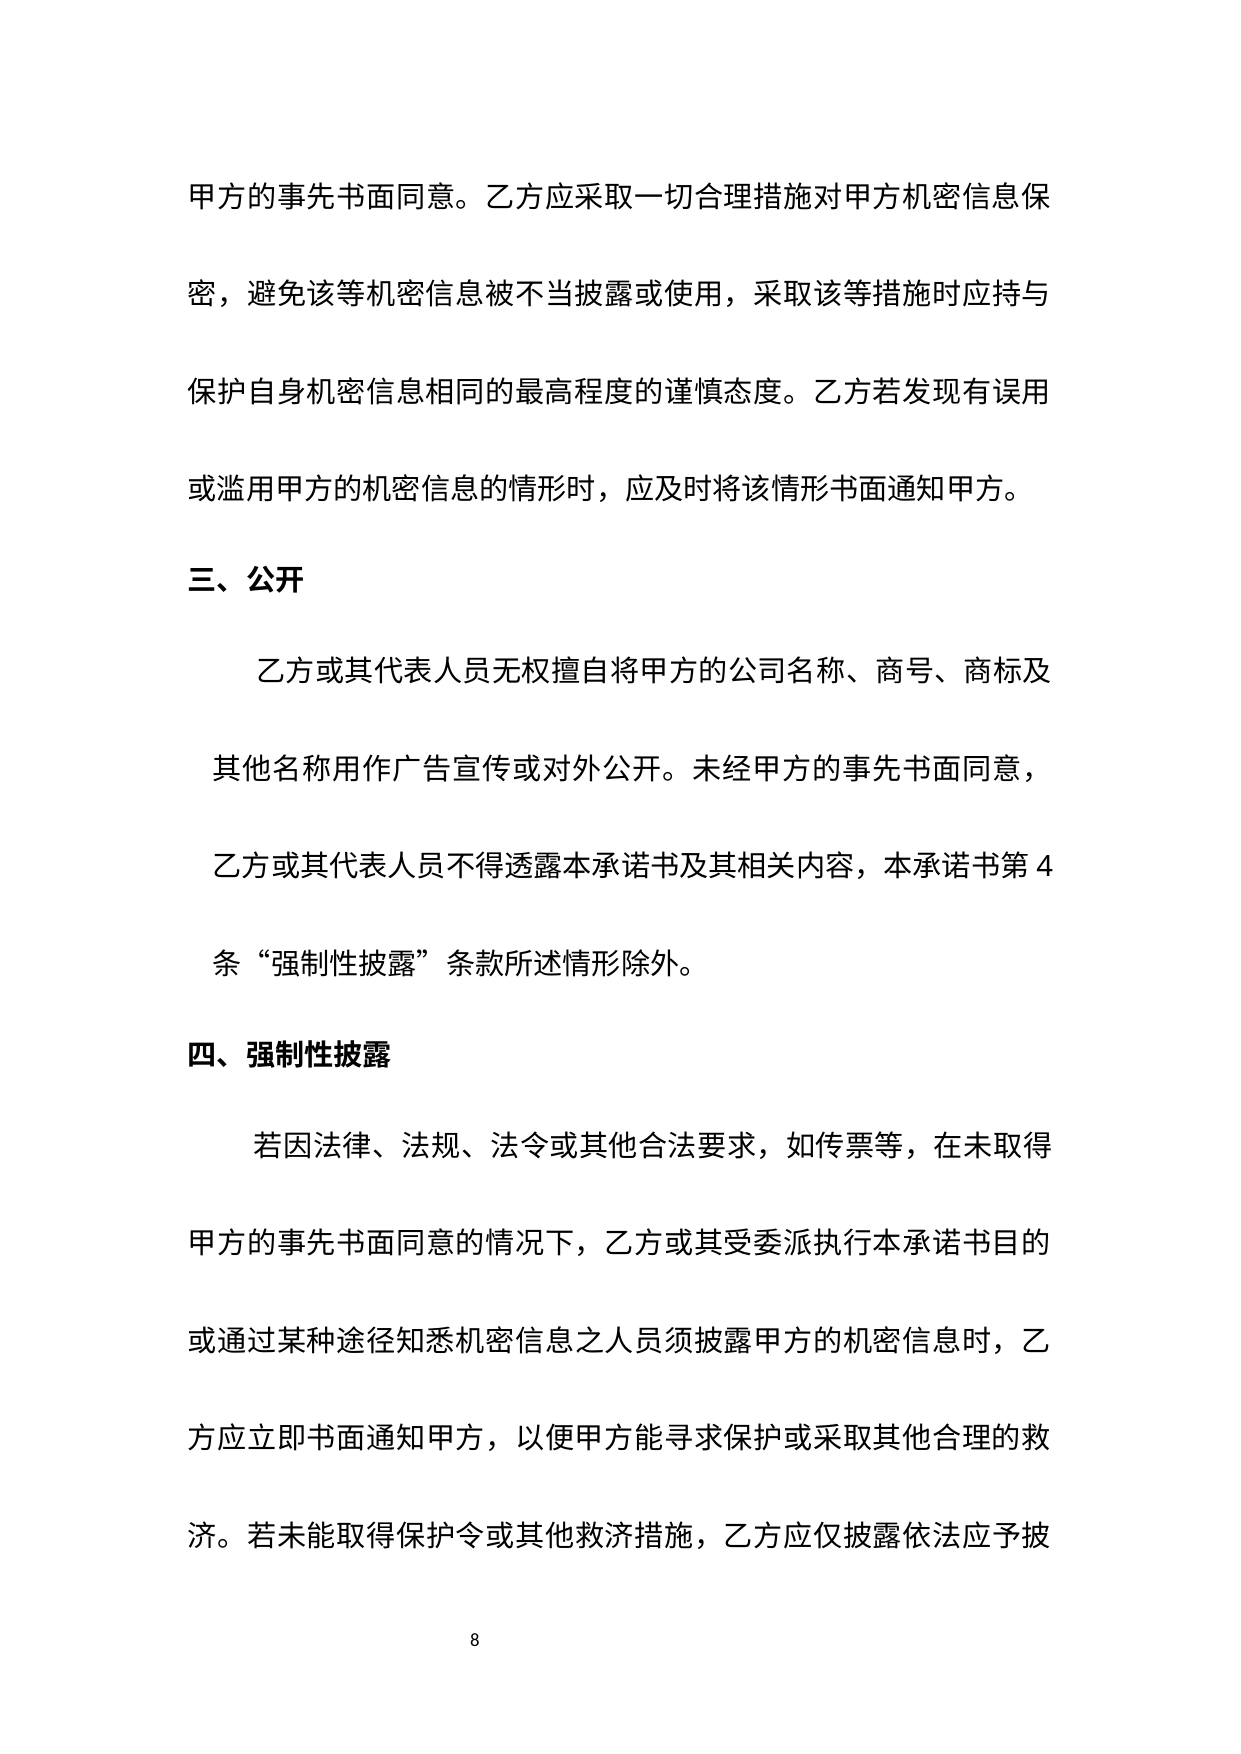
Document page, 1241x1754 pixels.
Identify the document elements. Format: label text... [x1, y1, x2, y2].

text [187, 162, 1053, 519]
text 四、强制性披露 [187, 1031, 1053, 1074]
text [187, 1111, 1053, 1566]
text 乙方或其代表人员无权擅自将甲方的公司名称、商号、商标及其他名称用作广告宣传或对外公开。未经甲方的事先书面同意，乙方或其代表人员不得透露本承诺书及其相关内容，本承诺书第4条“强制性披露”条款所述情形除外。 [212, 637, 1053, 994]
text 三、公开 [187, 557, 1053, 599]
